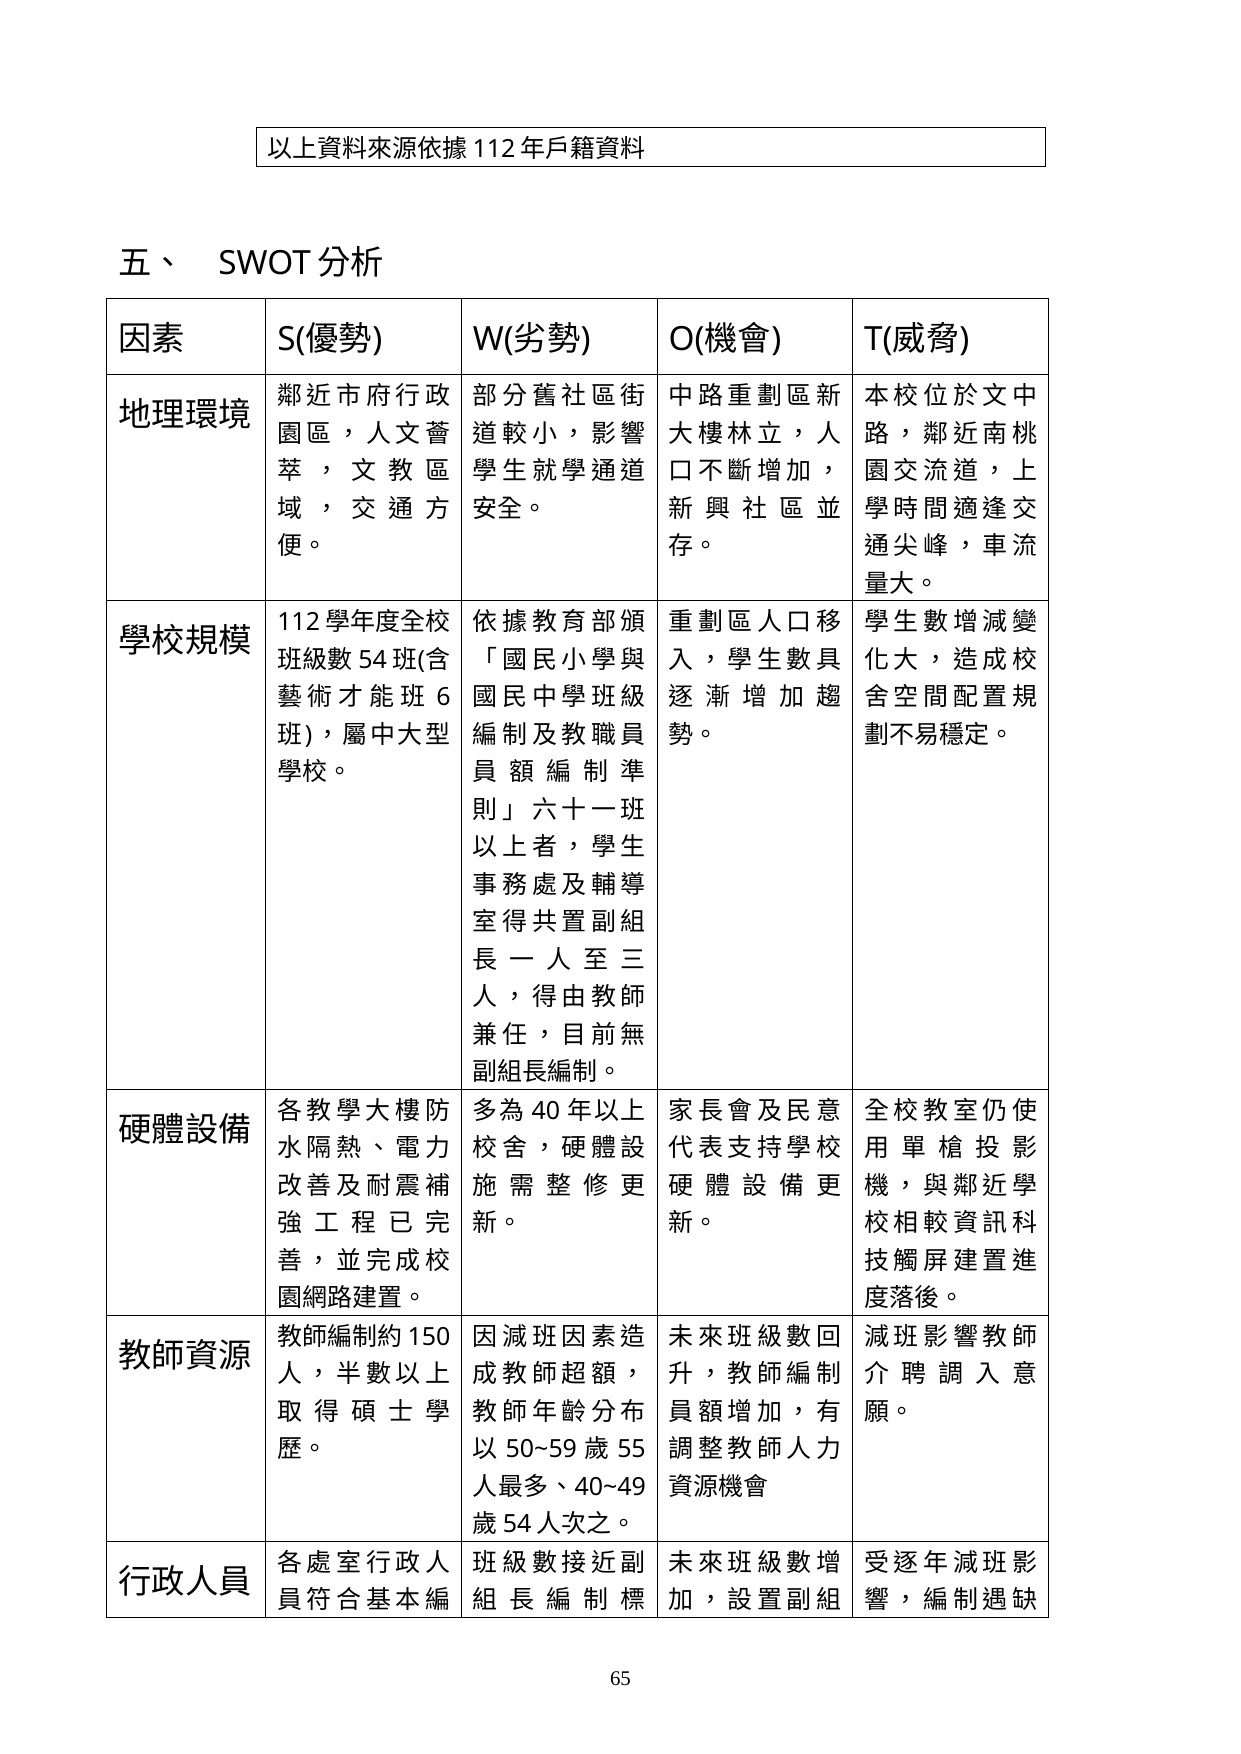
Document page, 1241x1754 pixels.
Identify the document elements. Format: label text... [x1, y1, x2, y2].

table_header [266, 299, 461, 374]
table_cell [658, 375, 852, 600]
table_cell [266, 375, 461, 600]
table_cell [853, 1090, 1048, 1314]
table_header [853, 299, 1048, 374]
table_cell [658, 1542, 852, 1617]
list SWOT分析 [118, 223, 1122, 298]
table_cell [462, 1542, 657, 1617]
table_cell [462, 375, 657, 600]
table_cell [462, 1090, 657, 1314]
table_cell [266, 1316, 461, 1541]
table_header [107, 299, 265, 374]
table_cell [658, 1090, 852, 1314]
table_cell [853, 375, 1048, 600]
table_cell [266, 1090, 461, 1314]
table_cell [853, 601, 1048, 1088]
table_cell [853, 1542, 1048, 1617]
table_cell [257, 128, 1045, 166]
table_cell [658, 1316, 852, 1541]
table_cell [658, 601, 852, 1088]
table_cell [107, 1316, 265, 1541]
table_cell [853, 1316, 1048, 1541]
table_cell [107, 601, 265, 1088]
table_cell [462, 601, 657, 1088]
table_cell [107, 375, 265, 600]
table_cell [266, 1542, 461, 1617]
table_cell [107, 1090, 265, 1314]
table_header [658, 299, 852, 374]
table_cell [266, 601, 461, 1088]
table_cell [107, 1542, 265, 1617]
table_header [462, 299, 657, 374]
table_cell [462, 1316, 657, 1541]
